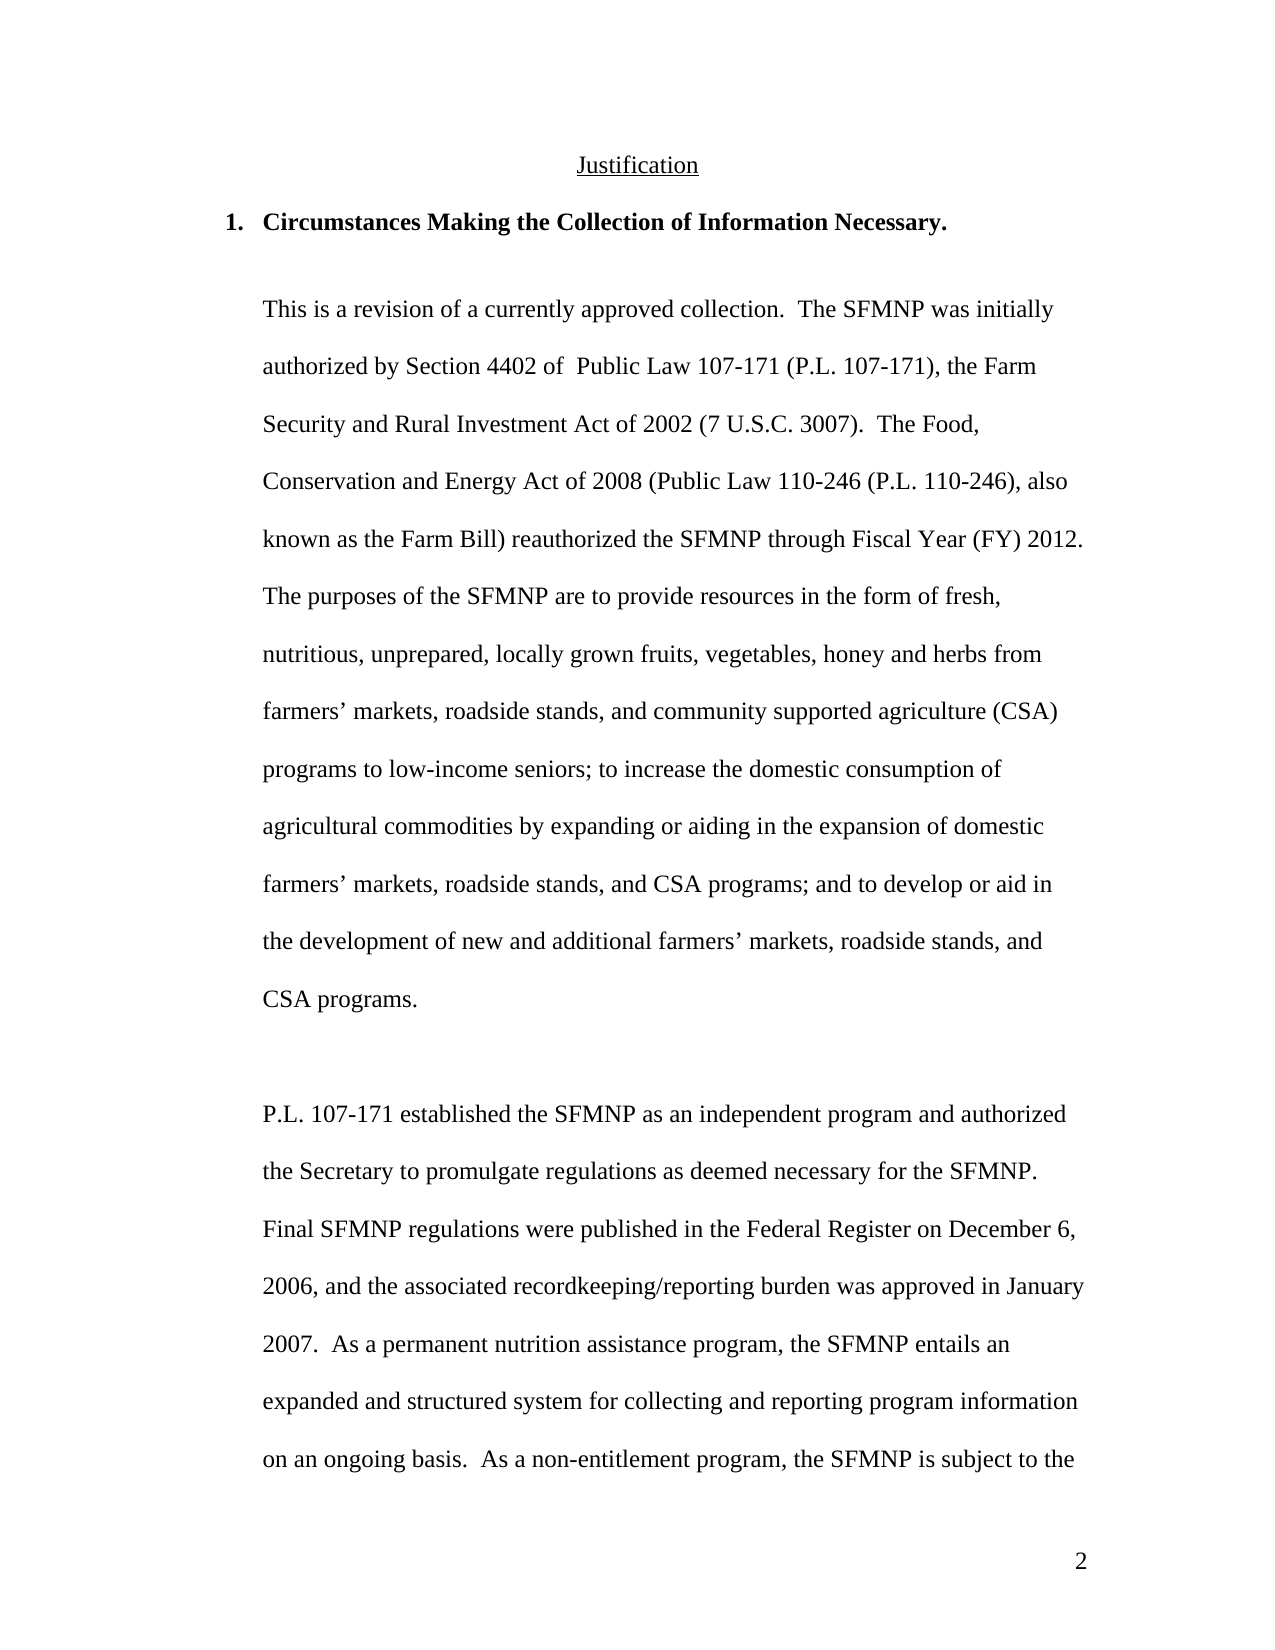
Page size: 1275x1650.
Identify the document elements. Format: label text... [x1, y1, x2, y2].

list Circumstances Making the Collection of Information Necessary. [225, 207, 1087, 236]
text This is a revision of a currently approved collection. The SFMNP was initially authorized by Section 4402 of Public Law 107-171 (P.L. 107-171), the Farm Security and Rural Investment Act of 2002 (7 U.S.C. 3007). The Food, Conservation and Energy Act of 2008 (Public Law 110-246 (P.L. 110-246), also known as the Farm Bill) reauthorized the SFMNP through Fiscal Year (FY) 2012. The purposes of the SFMNP are to provide resources in the form of fresh, nutritious, unprepared, locally grown fruits, vegetables, honey and herbs from farmers’ markets, roadside stands, and community supported agriculture (CSA) programs to low-income seniors; to increase the domestic consumption of agricultural commodities by expanding or aiding in the expansion of domestic farmers’ markets, roadside stands, and CSA programs; and to develop or aid in the development of new and additional farmers’ markets, roadside stands, and CSA programs. [262, 294, 1087, 1012]
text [262, 1099, 1087, 1472]
text Justification [187, 150, 1087, 179]
